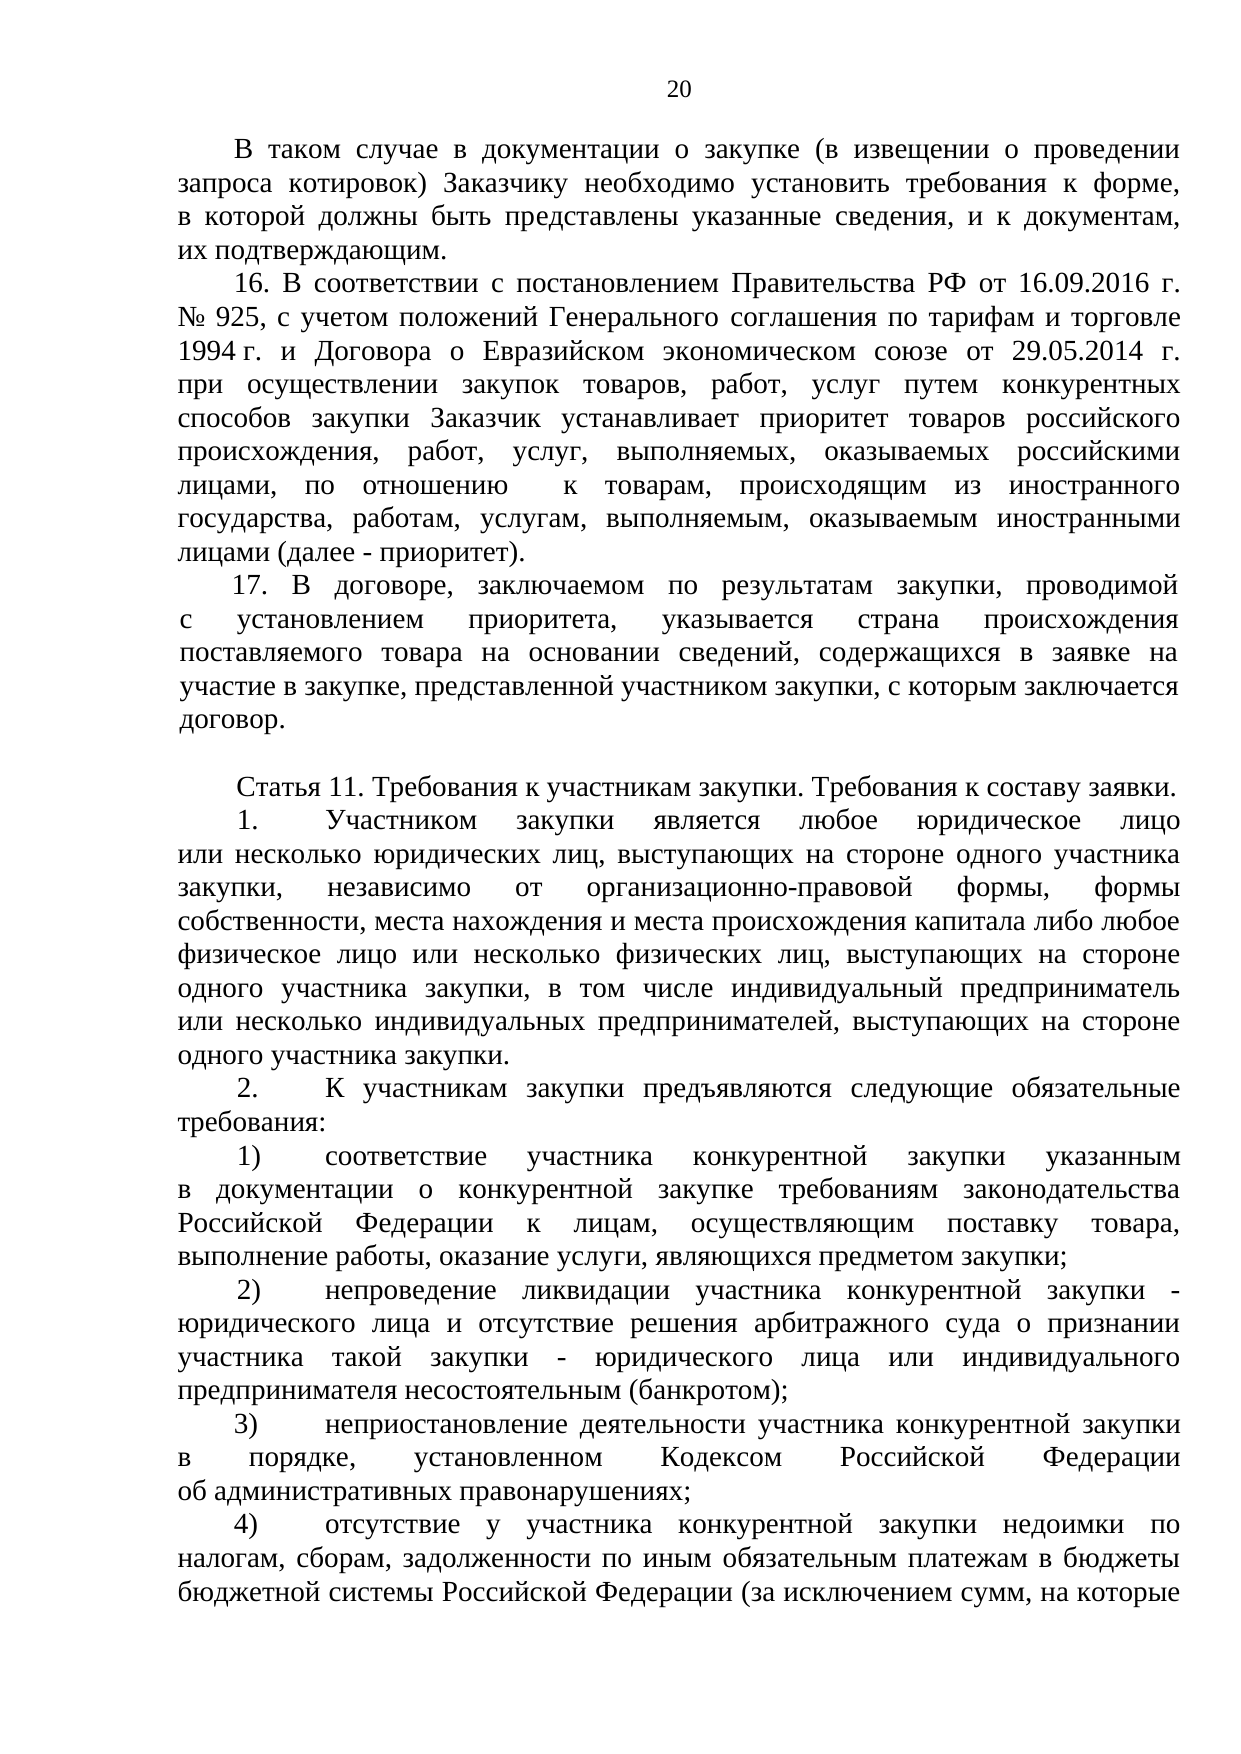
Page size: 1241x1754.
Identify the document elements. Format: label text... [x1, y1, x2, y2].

text 17. В договоре, заключаемом по результатам закупки, проводимой с установлением приоритета, указывается страна происхождения поставляемого товара на основании сведений, содержащихся в заявке на участие в закупке, представленной участником закупки, с которым заключается договор. [179, 567, 1179, 735]
text Статья 11. Требования к участникам закупки. Требования к составу заявки. [177, 769, 1181, 802]
list Участником закупки является любое юридическое лицо или несколько юридических лиц, выступающих на стороне одного участника закупки, независимо от организационно-правовой формы, формы собственности, места нахождения и места происхождения капитала либо любое физическое лицо или несколько физических лиц, выступающих на стороне одного участника закупки, в том числе индивидуальный предприниматель или несколько индивидуальных предпринимателей, выступающих на стороне одного участника закупки. [177, 802, 1181, 1071]
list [177, 1507, 1181, 1607]
text 16. В соответствии с постановлением Правительства РФ от 16.09.2016 г. № 925, с учетом положений Генерального соглашения по тарифам и торговле 1994 г. и Договора о Евразийском экономическом союзе от 29.05.2014 г. при осуществлении закупок товаров, работ, услуг путем конкурентных способов закупки Заказчик устанавливает приоритет товаров российского происхождения, работ, услуг, выполняемых, оказываемых российскими лицами, по отношению к товарам, происходящим из иностранного государства, работам, услугам, выполняемым, оказываемым иностранными лицами (далее - приоритет). [177, 266, 1181, 567]
list неприостановление деятельности участника конкурентной закупки в порядке, установленном Кодексом Российской Федерации об административных правонарушениях; [177, 1406, 1181, 1507]
list непроведение ликвидации участника конкурентной закупки - юридического лица и отсутствие решения арбитражного суда о признании участника такой закупки - юридического лица или индивидуального предпринимателя несостоятельным (банкротом); [177, 1272, 1181, 1406]
list соответствие участника конкурентной закупки указанным в документации о конкурентной закупке требованиям законодательства Российской Федерации к лицам, осуществляющим поставку товара, выполнение работы, оказание услуги, являющихся предметом закупки; [177, 1138, 1181, 1272]
list К участникам закупки предъявляются следующие обязательные требования: [177, 1071, 1181, 1138]
text В таком случае в документации о закупке (в извещении о проведении запроса котировок) Заказчику необходимо установить требования к форме, в которой должны быть представлены указанные сведения, и к документам, их подтверждающим. [177, 131, 1181, 266]
